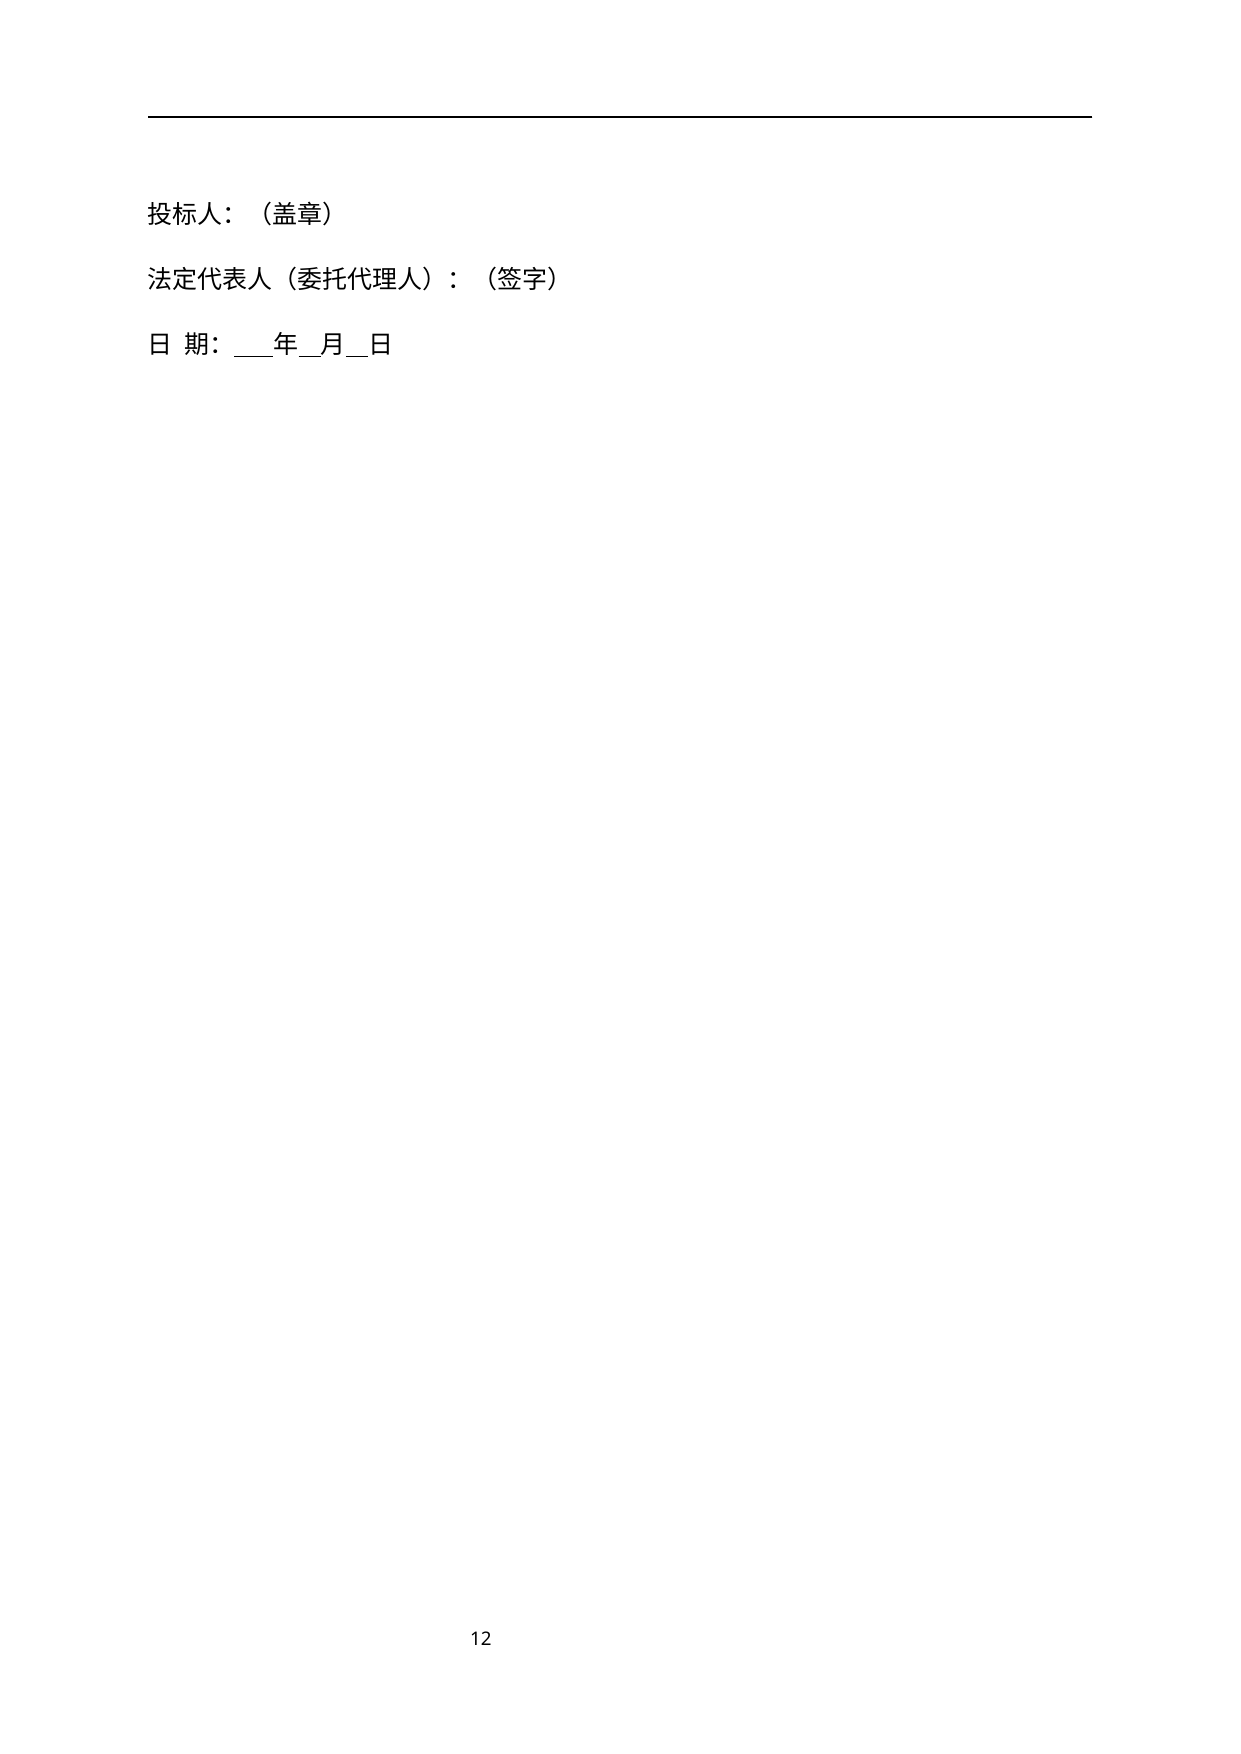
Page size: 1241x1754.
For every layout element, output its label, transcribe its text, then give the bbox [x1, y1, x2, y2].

text 投标人：（盖章） [148, 180, 1092, 245]
text 法定代表人（委托代理人）：（签字） [148, 245, 1092, 310]
text 日 期： 年 月 日 [148, 310, 1092, 375]
